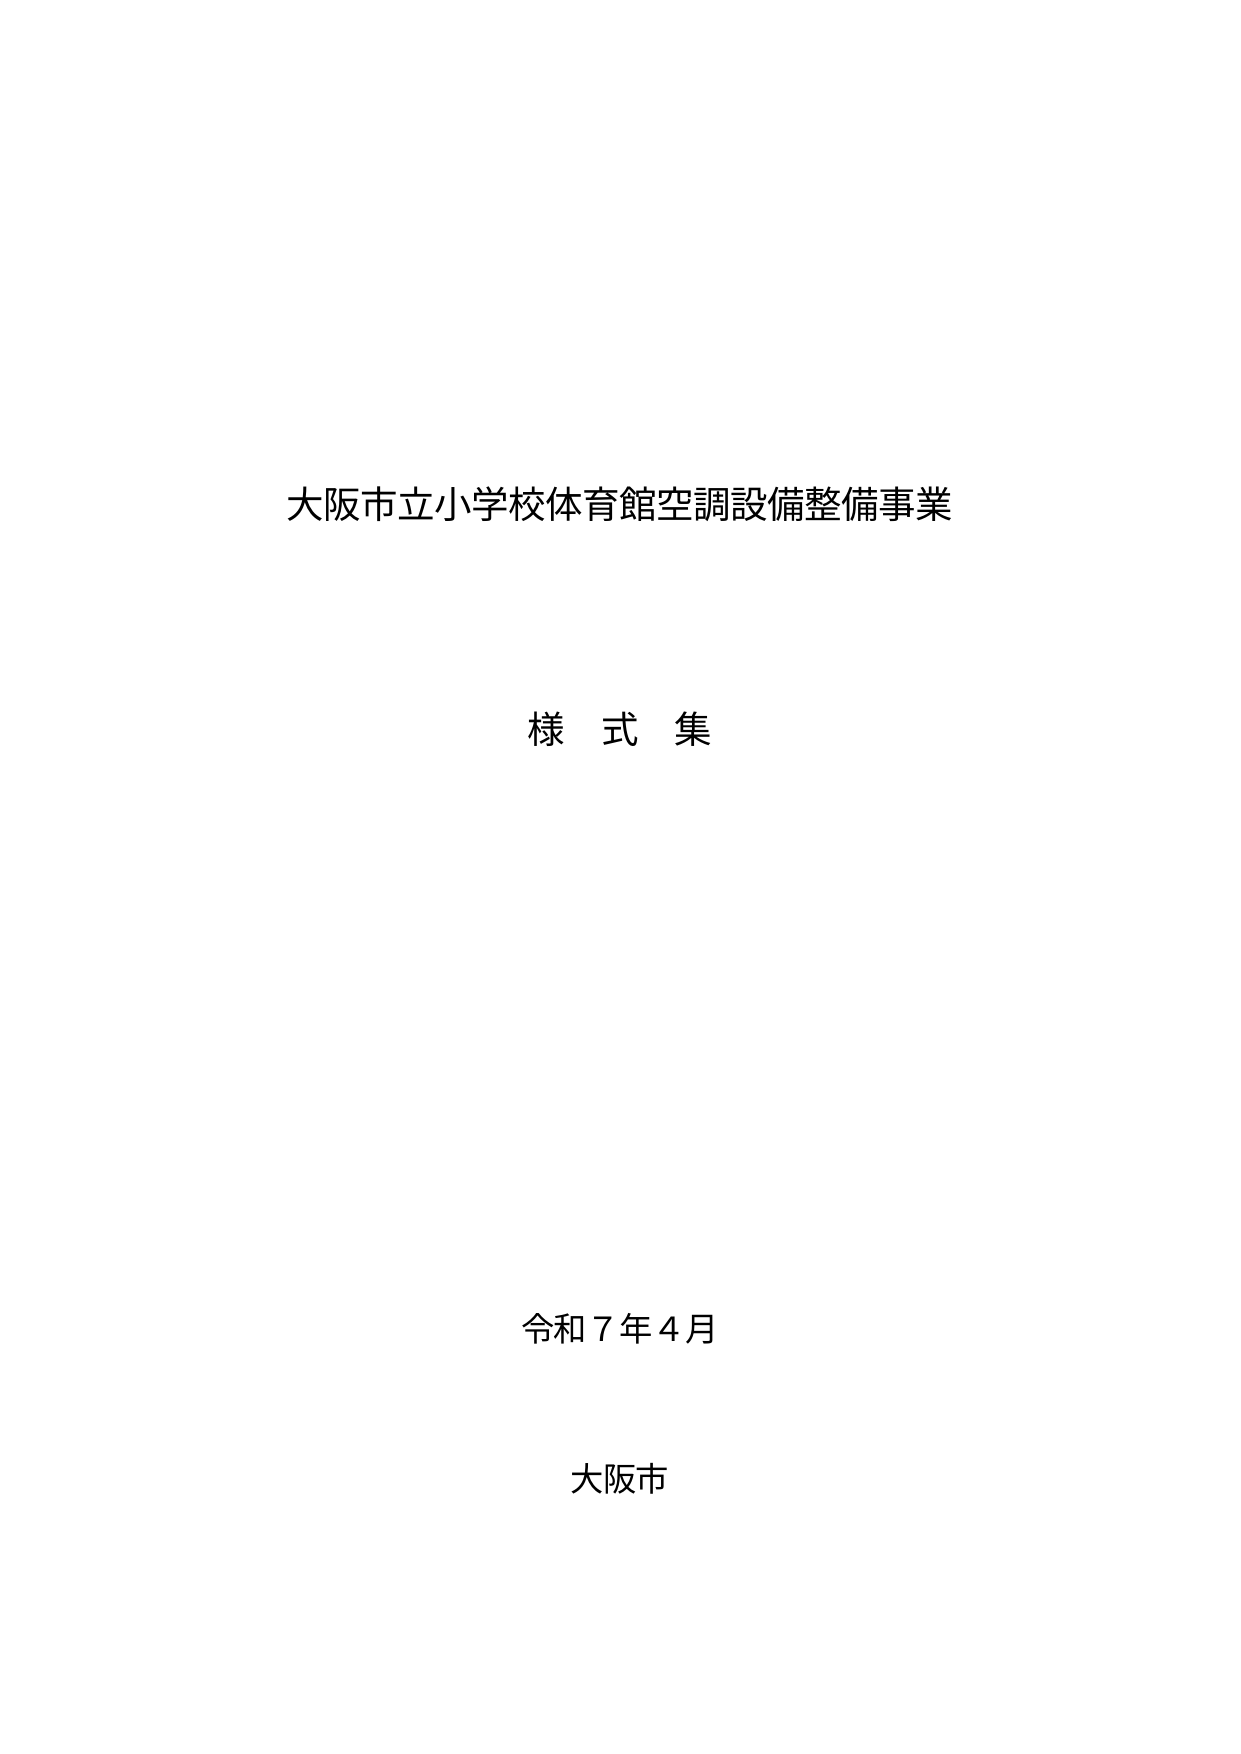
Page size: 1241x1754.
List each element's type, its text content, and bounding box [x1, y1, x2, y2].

text 大阪市立小学校体育館空調設備整備事業 [148, 464, 1092, 539]
text 令和７年４月 [148, 1289, 1092, 1364]
text 様 式 集 [148, 689, 1092, 764]
text 大阪市 [147, 1439, 1092, 1514]
